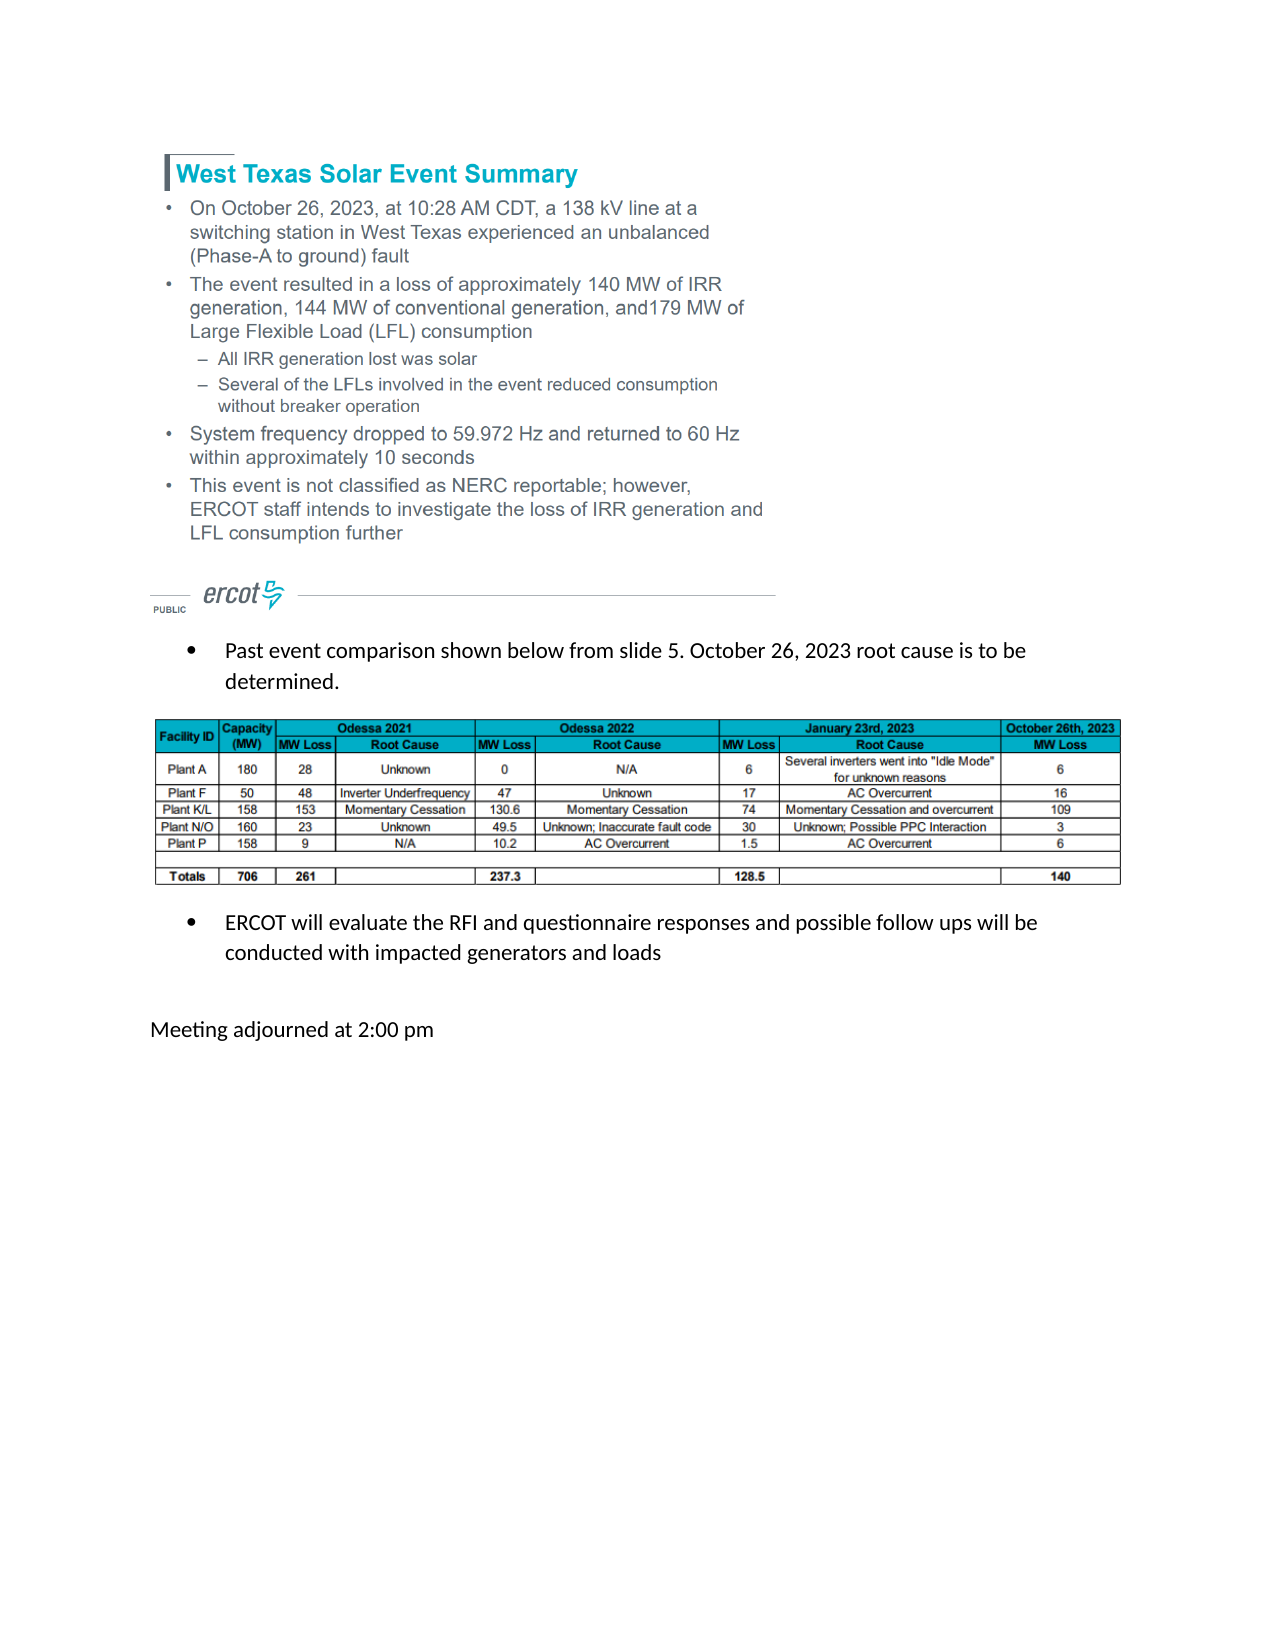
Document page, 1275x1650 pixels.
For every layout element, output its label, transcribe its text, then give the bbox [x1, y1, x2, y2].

picture [150, 713, 1125, 890]
list ERCOT will evaluate the RFI and questionnaire responses and possible follow ups will be conducted with impacted generators and loads [187, 908, 1125, 966]
picture [150, 150, 776, 618]
text Meeting adjourned at 2:00 pm [150, 1015, 1125, 1043]
list Past event comparison shown below from slide 5. October 26, 2023 root cause is to be determined. [187, 637, 1125, 695]
